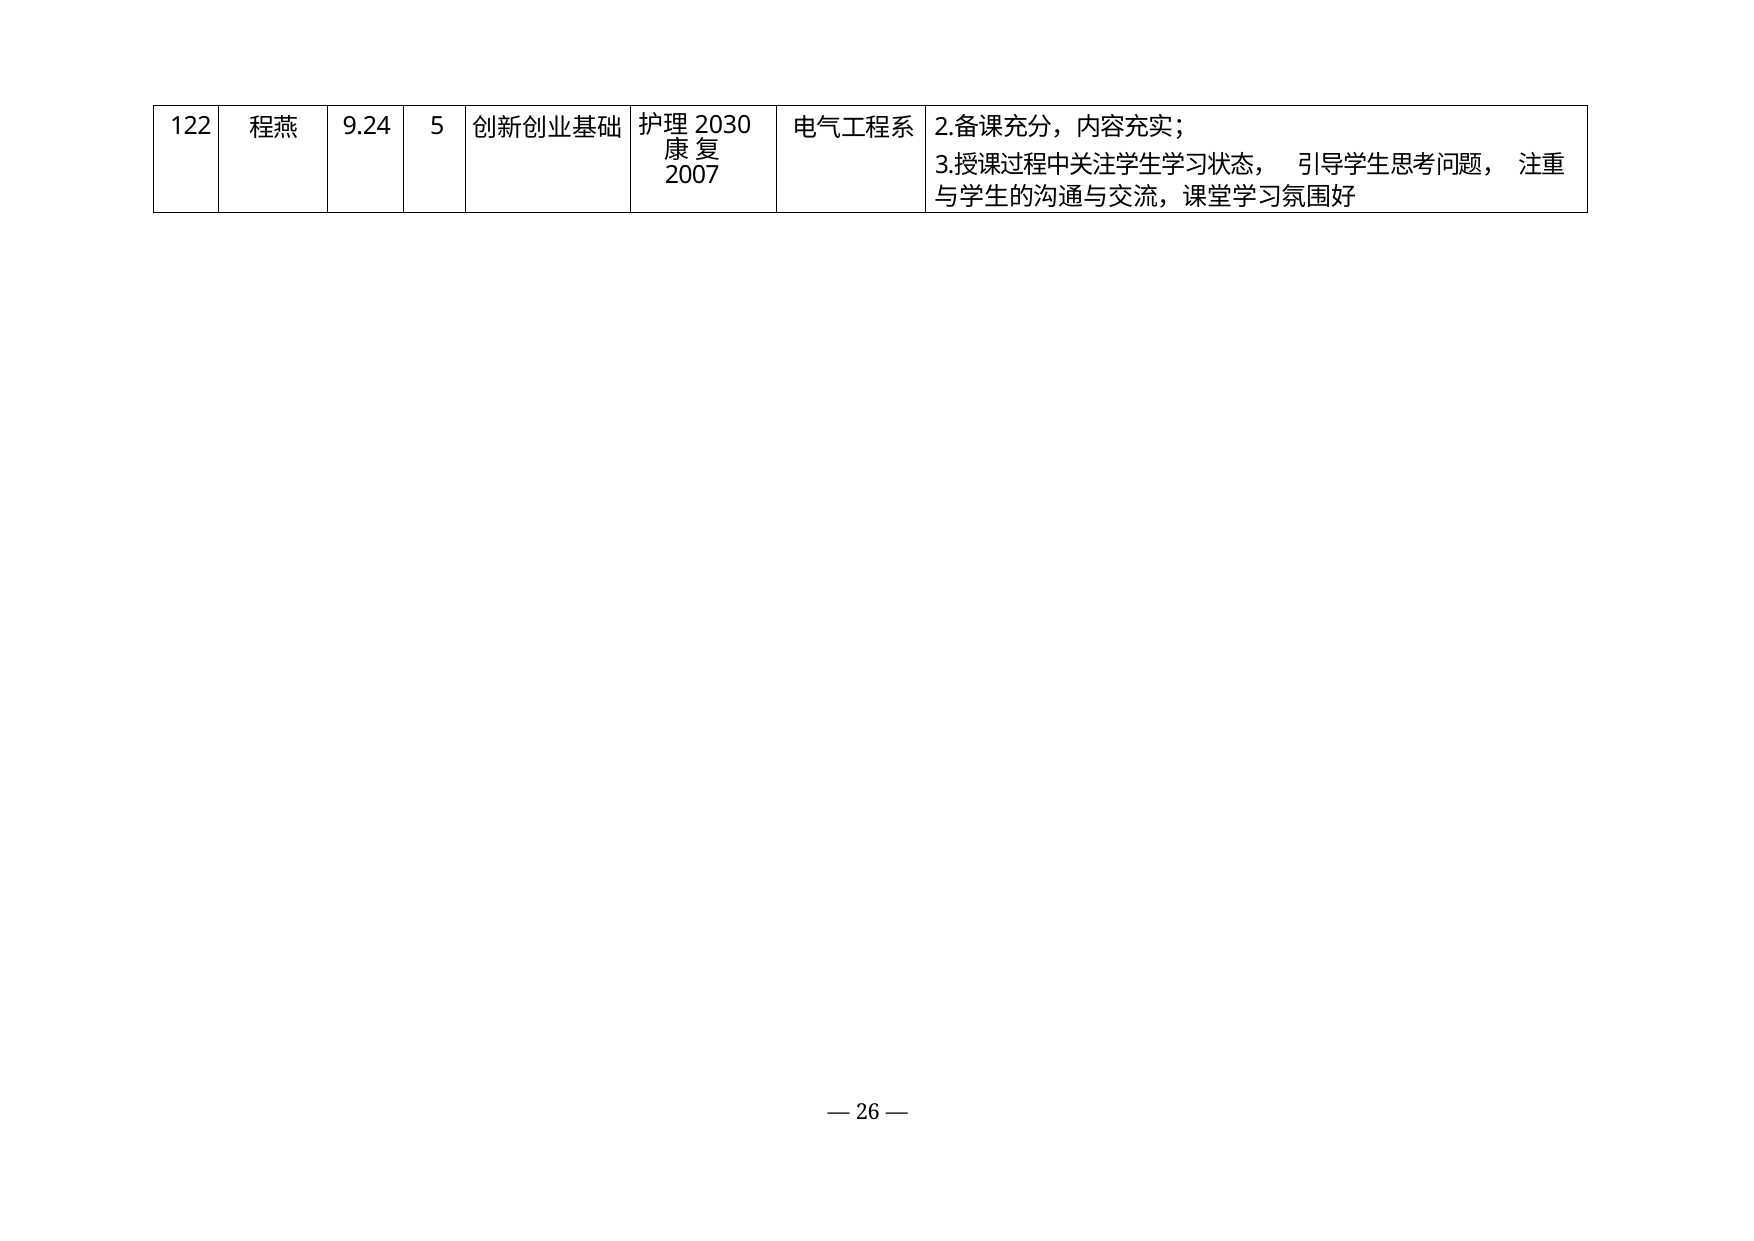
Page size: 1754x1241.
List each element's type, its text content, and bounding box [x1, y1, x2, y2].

table_cell 5 [404, 106, 465, 212]
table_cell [926, 106, 1587, 212]
table_cell 创新创业基础 [466, 106, 630, 212]
table_cell 程燕 [219, 106, 327, 212]
table_cell 122 [154, 106, 218, 212]
table_cell 护理 2030康 复 2007 [631, 106, 776, 212]
table_cell 电气工程系 [777, 106, 925, 212]
table_cell 9.24 [328, 106, 403, 212]
